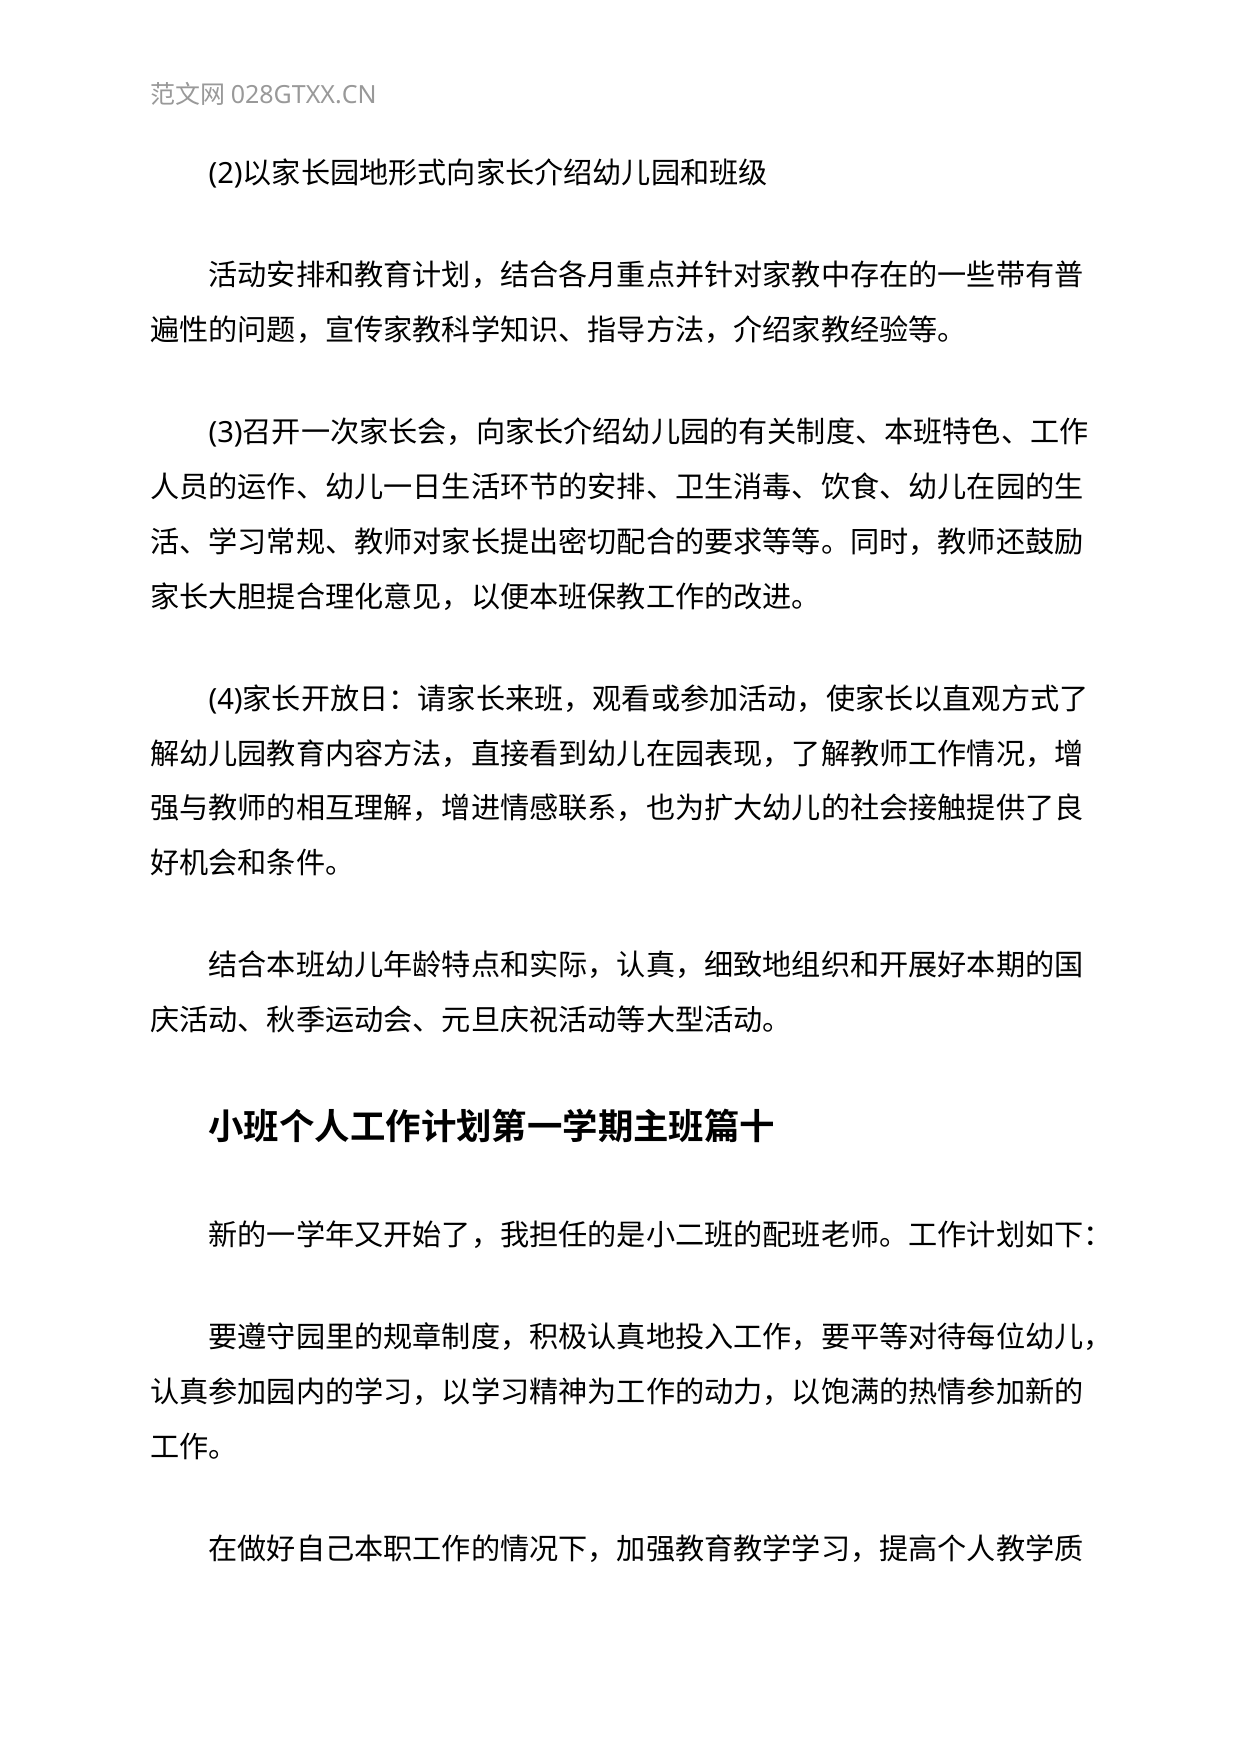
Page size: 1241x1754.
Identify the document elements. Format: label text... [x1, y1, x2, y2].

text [150, 1525, 1090, 1567]
text 小班个人工作计划第一学期主班篇十 [150, 1098, 1090, 1150]
text 新的一学年又开始了，我担任的是小二班的配班老师。工作计划如下： [150, 1212, 1090, 1254]
text (2)以家长园地形式向家长介绍幼儿园和班级 [150, 150, 1090, 192]
text (3)召开一次家长会，向家长介绍幼儿园的有关制度、本班特色、工作人员的运作、幼儿一日生活环节的安排、卫生消毒、饮食、幼儿在园的生活、学习常规、教师对家长提出密切配合的要求等等。同时，教师还鼓励家长大胆提合理化意见，以便本班保教工作的改进。 [150, 409, 1090, 616]
text 要遵守园里的规章制度，积极认真地投入工作，要平等对待每位幼儿，认真参加园内的学习，以学习精神为工作的动力，以饱满的热情参加新的工作。 [150, 1314, 1090, 1466]
text 活动安排和教育计划，结合各月重点并针对家教中存在的一些带有普遍性的问题，宣传家教科学知识、指导方法，介绍家教经验等。 [150, 252, 1090, 349]
text (4)家长开放日：请家长来班，观看或参加活动，使家长以直观方式了解幼儿园教育内容方法，直接看到幼儿在园表现，了解教师工作情况，增强与教师的相互理解，增进情感联系，也为扩大幼儿的社会接触提供了良好机会和条件。 [150, 675, 1090, 882]
text 结合本班幼儿年龄特点和实际，认真，细致地组织和开展好本期的国庆活动、秋季运动会、元旦庆祝活动等大型活动。 [150, 942, 1090, 1039]
